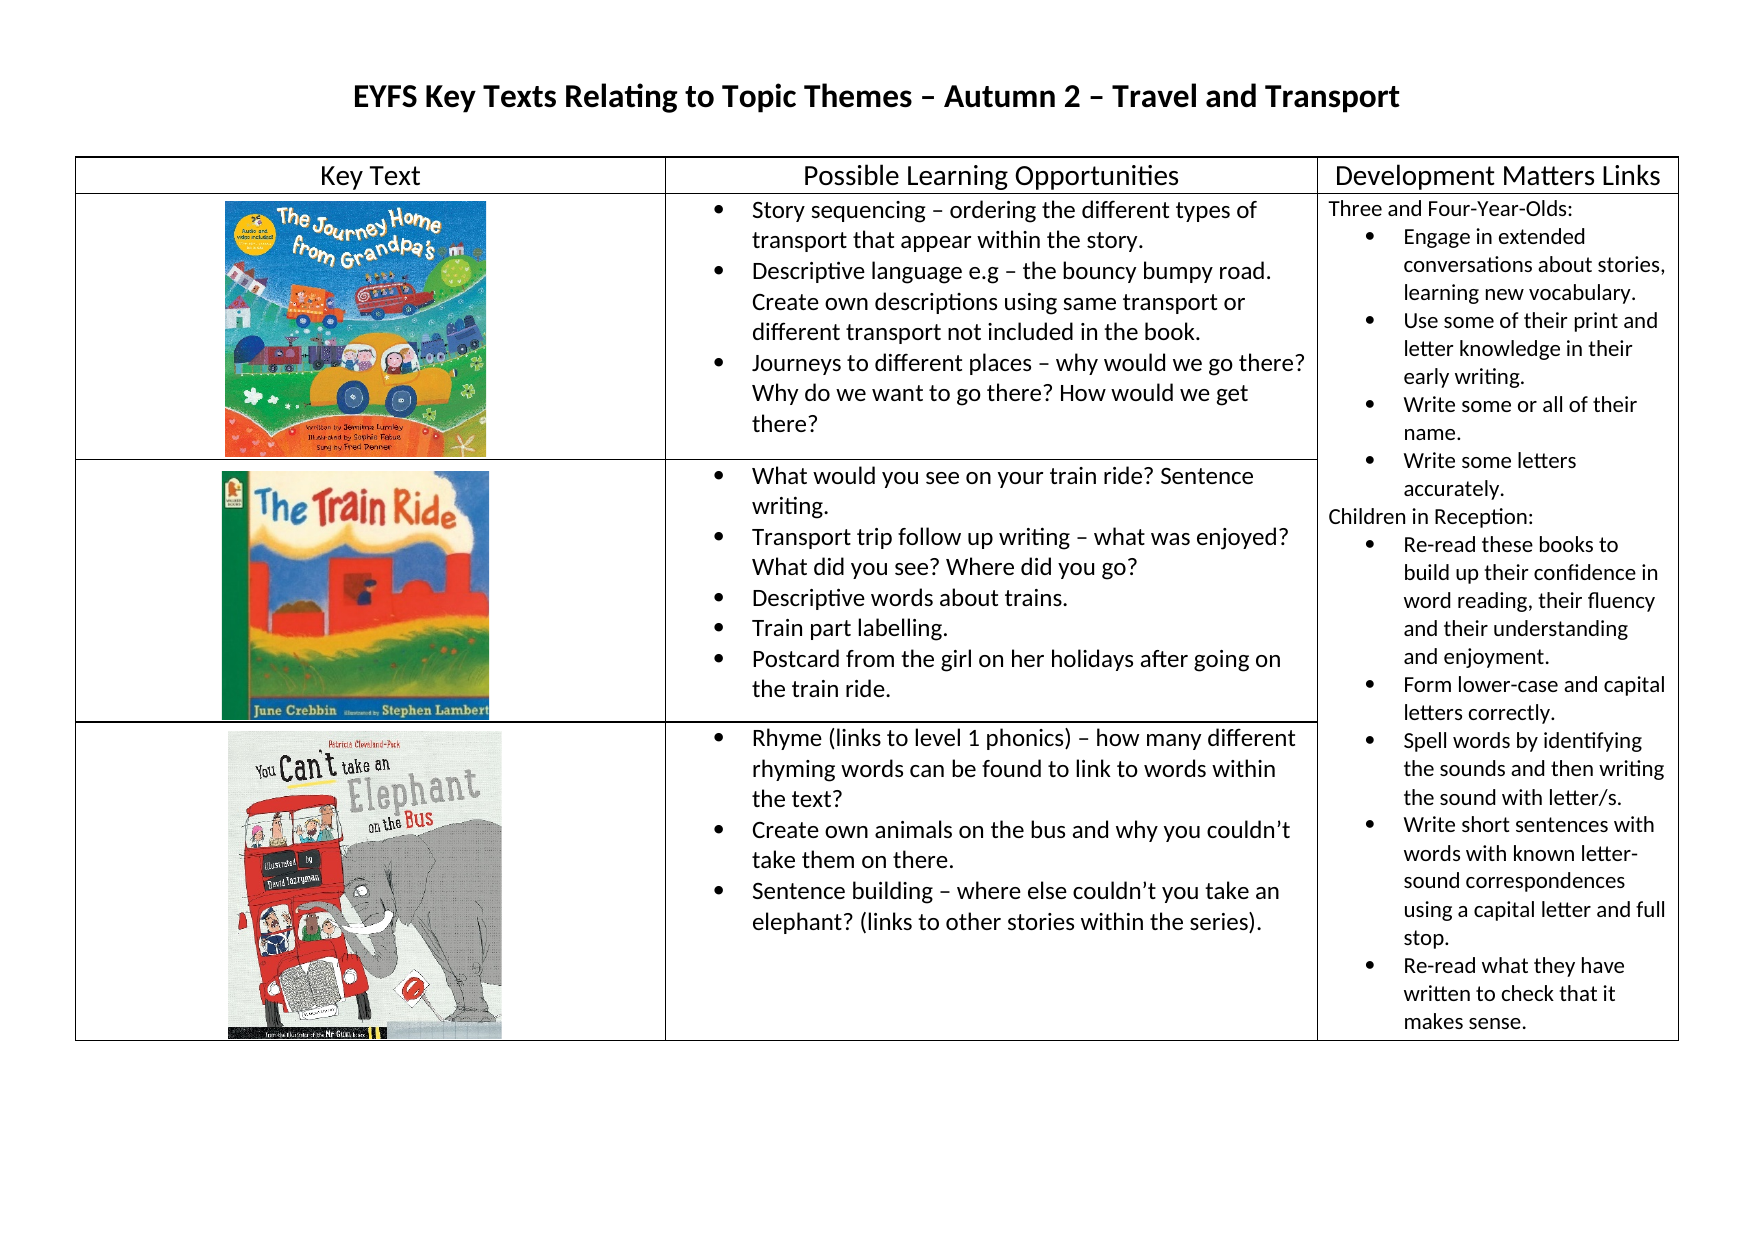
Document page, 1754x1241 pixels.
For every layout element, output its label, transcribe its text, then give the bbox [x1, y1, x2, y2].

table_header Development Matters Links [1318, 158, 1678, 193]
table_cell What would you see on your train ride? Sentence writing. Transport trip follow up writing – what was enjoyed? What did you see? Where did you go? Descriptive words about trains. Train part labelling. Postcard from the girl on her holidays after going on the train ride. [666, 460, 1317, 721]
picture [223, 201, 486, 455]
table_cell [76, 194, 665, 459]
picture [226, 731, 502, 1038]
table_cell [76, 723, 665, 1040]
table_header Possible Learning Opportunities [666, 158, 1317, 193]
text EYFS Key Texts Relating to Topic Themes – Autumn 2 – Travel and Transport [75, 75, 1679, 116]
table_header Key Text [76, 158, 665, 193]
table_cell Rhyme (links to level 1 phonics) – how many different rhyming words can be found to link to words within the text? Create own animals on the bus and why you couldn’t take them on there. Sentence building – where else couldn’t you take an elephant? (links to other stories within the series). [666, 723, 1317, 1040]
picture [220, 471, 489, 719]
table_cell [76, 460, 665, 721]
table_cell Story sequencing – ordering the different types of transport that appear within the story. Descriptive language e.g – the bouncy bumpy road. Create own descriptions using same transport or different transport not included in the book. Journeys to different places – why would we go there? Why do we want to go there? How would we get there? [666, 194, 1317, 459]
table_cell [1318, 194, 1678, 1040]
